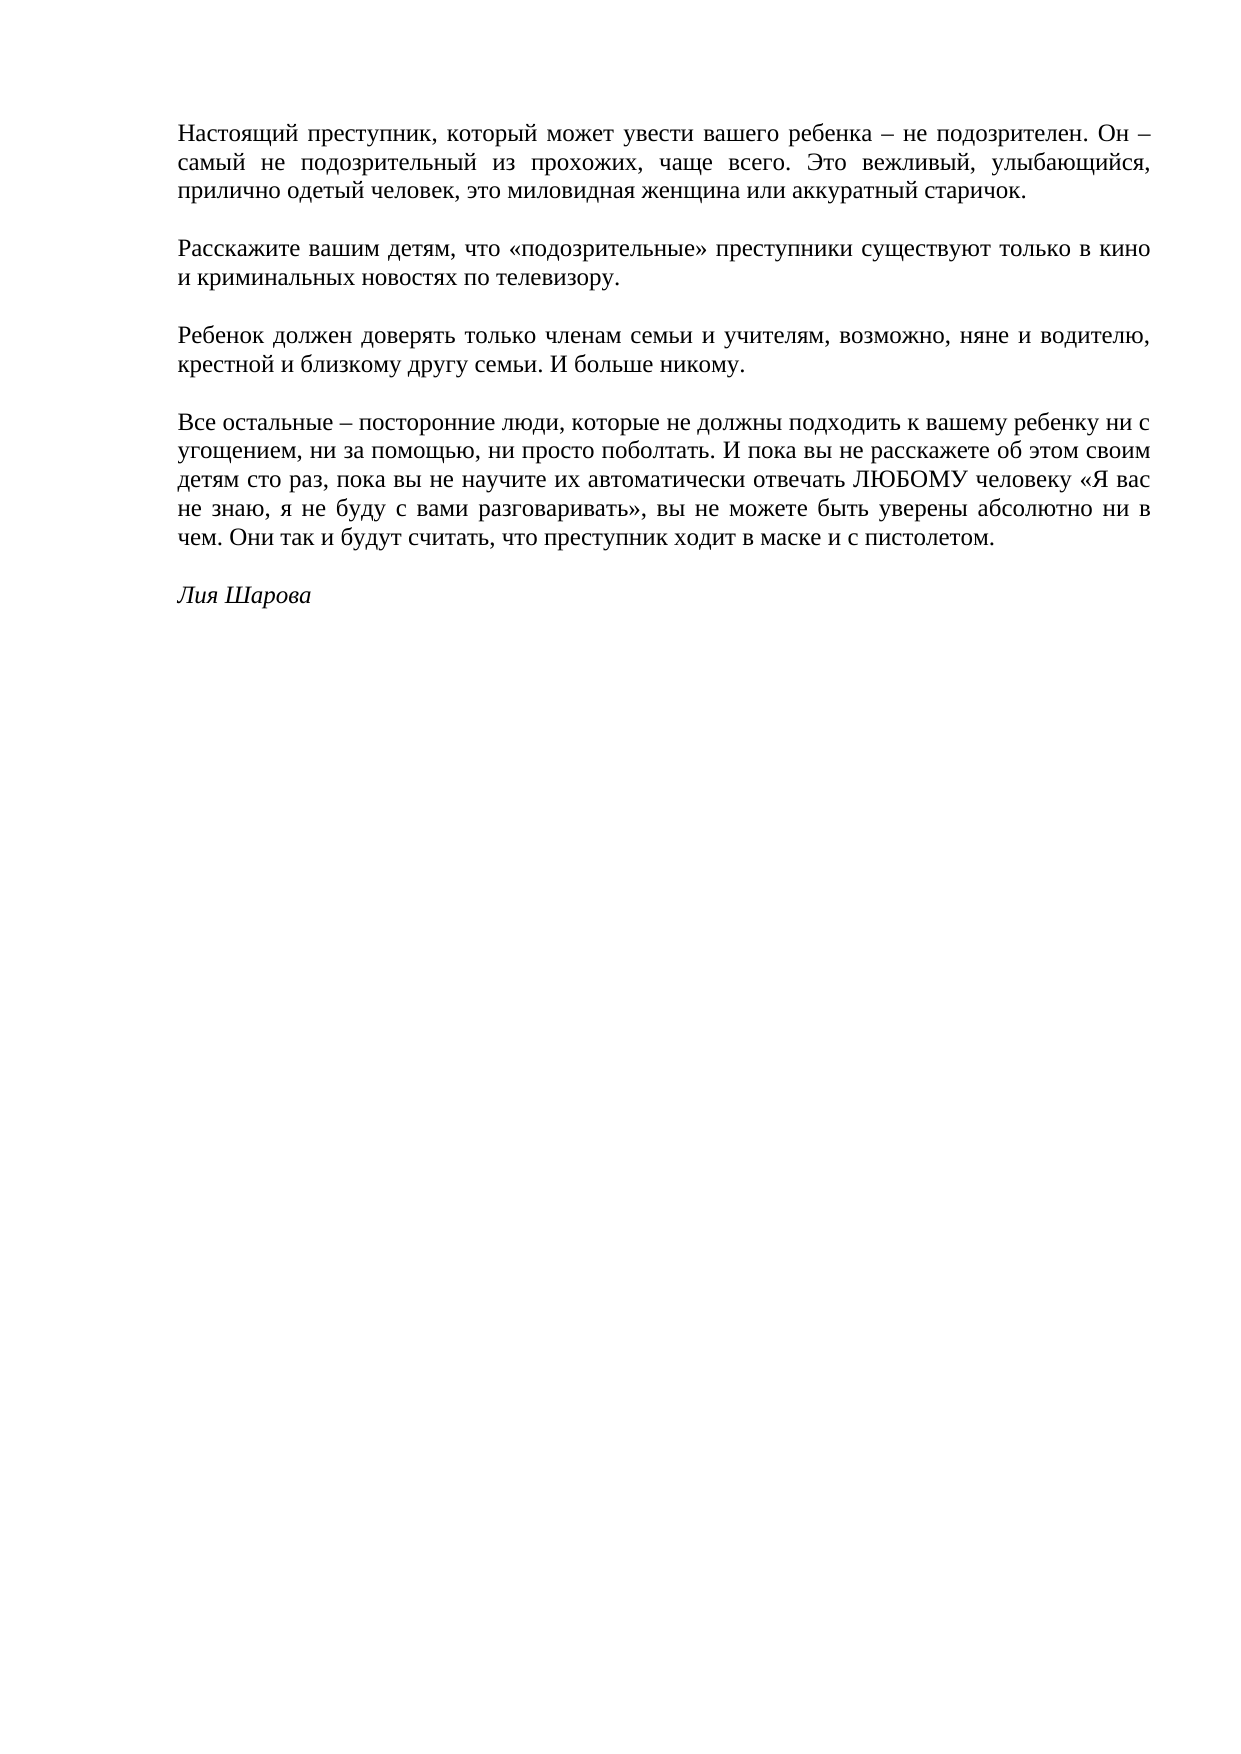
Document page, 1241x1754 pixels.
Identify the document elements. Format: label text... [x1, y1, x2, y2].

text Настоящий преступник, который может увести вашего ребенка – не подозрителен. Он – самый не подозрительный из прохожих, чаще всего. Это вежливый, улыбающийся, прилично одетый человек, это миловидная женщина или аккуратный старичок. [177, 118, 1152, 204]
text Ребенок должен доверять только членам семьи и учителям, возможно, няне и водителю, крестной и близкому другу семьи. И больше никому. [177, 320, 1152, 378]
text Лия Шарова [177, 580, 1152, 608]
text Все остальные – посторонние люди, которые не должны подходить к вашему ребенку ни с угощением, ни за помощью, ни просто поболтать. И пока вы не расскажете об этом своим детям сто раз, пока вы не научите их автоматически отвечать ЛЮБОМУ человеку «Я вас не знаю, я не буду с вами разговаривать», вы не можете быть уверены абсолютно ни в чем. Они так и будут считать, что преступник ходит в маске и с пистолетом. [177, 407, 1152, 551]
text Расскажите вашим детям, что «подозрительные» преступники существуют только в кино и криминальных новостях по телевизору. [177, 233, 1152, 291]
